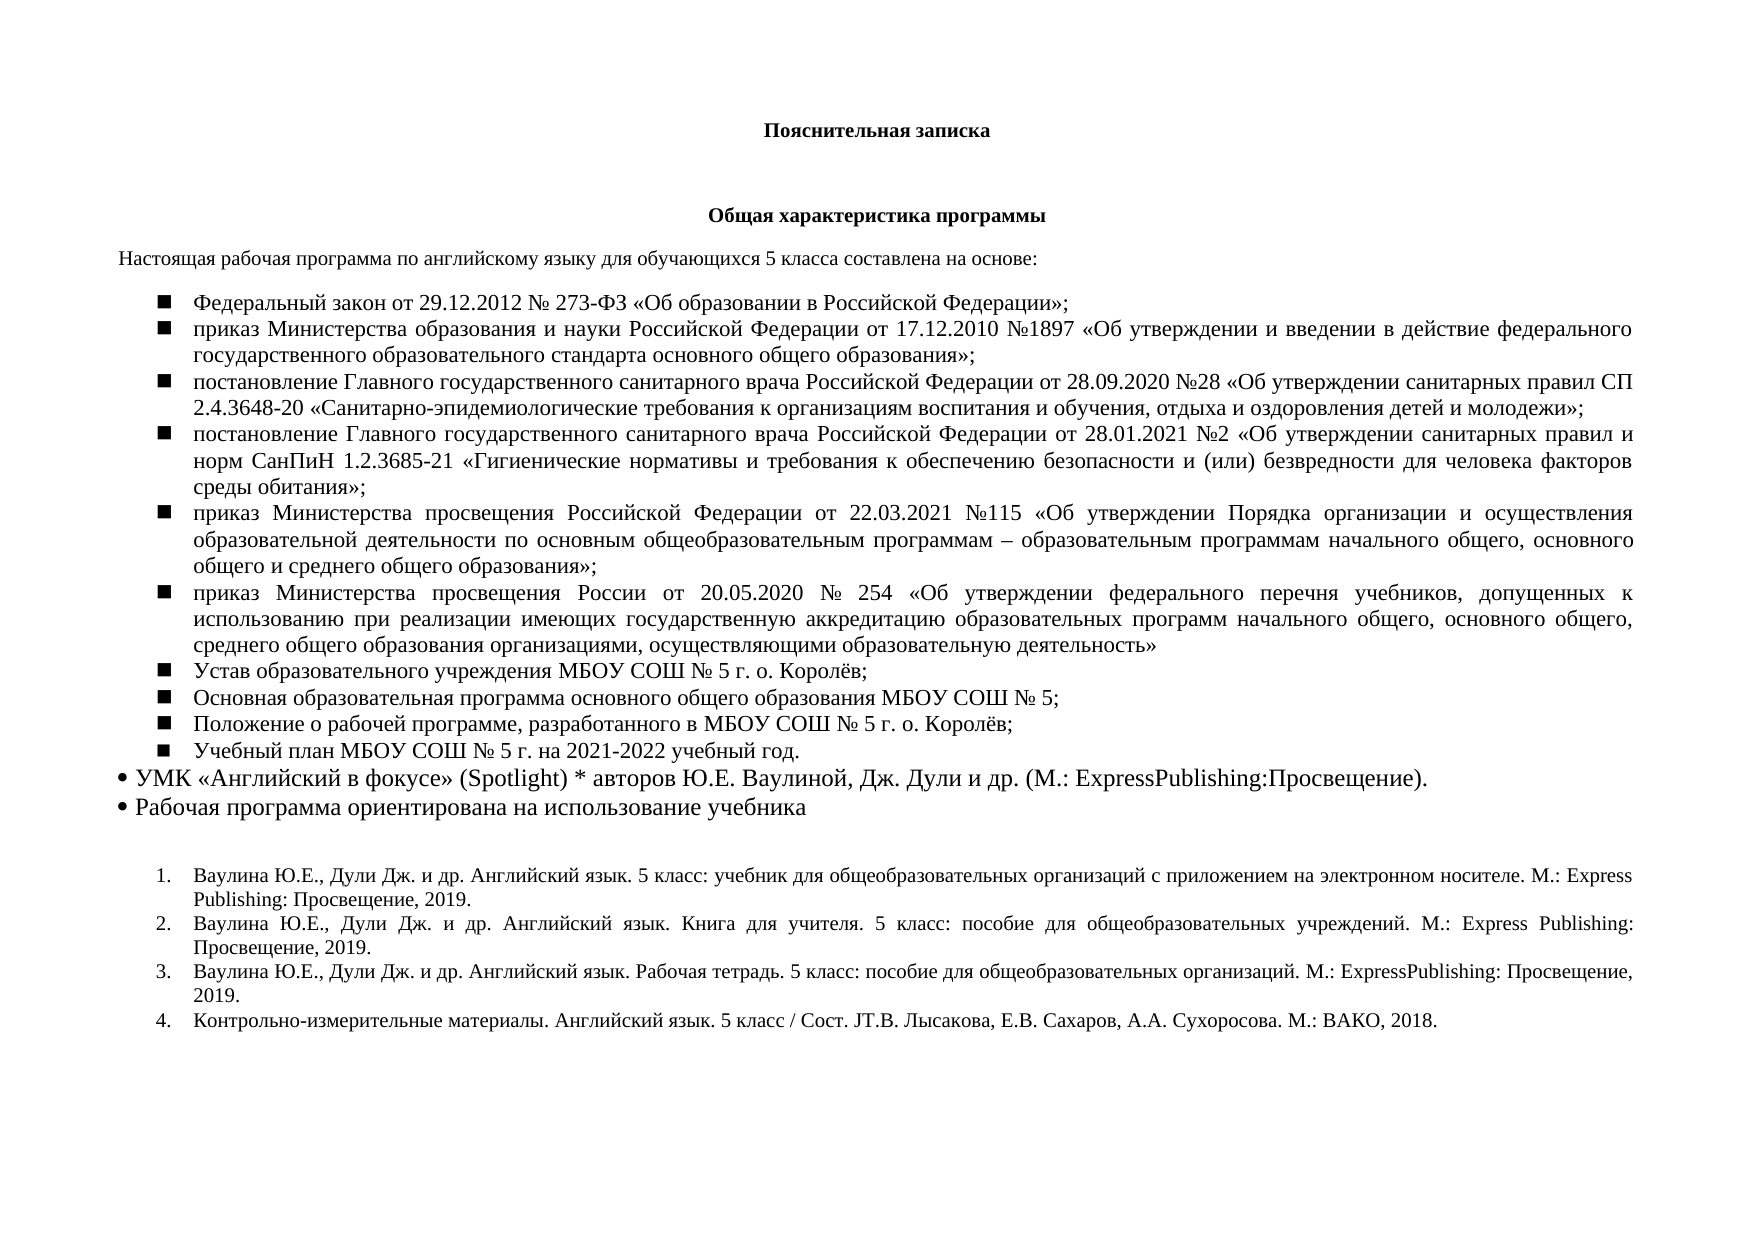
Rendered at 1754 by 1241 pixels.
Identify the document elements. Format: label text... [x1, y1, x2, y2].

list Ваулина Ю.Е., Дули Дж. и др. Английский язык. Книга для учителя. 5 класс: пособие для общеобразовательных учреждений. М.: Express Publishing: Просвещение, 2019. [156, 911, 1636, 959]
list Ваулина Ю.Е., Дули Дж. и др. Английский язык. 5 класс: учебник для общеобразовательных организаций с приложением на электронном носителе. М.: Express Publishing: Просвещение, 2019. [156, 863, 1636, 911]
text Настоящая рабочая программа по английскому языку для обучающихся 5 класса составлена на основе: [118, 246, 1636, 270]
list Учебный план МБОУ СОШ № 5 г. на 2021-2022 учебный год. [156, 737, 1636, 763]
text УМК «Английский в фокусе» (Spotlight) * авторов Ю.Е. Ваулиной, Дж. Дули и др. (М.: ExpressPublishing:Просвещение). [118, 763, 1636, 792]
text Пояснительная записка [118, 118, 1636, 142]
list Ваулина Ю.Е., Дули Дж. и др. Английский язык. Рабочая тетрадь. 5 класс: пособие для общеобразовательных организаций. М.: ExpressPublishing: Просвещение, 2019. [156, 959, 1636, 1007]
list Контрольно-измерительные материалы. Английский язык. 5 класс / Сост. JT.B. Лысакова, Е.В. Сахаров, А.А. Сухоросова. М.: ВАКО, 2018. [156, 1007, 1636, 1032]
list приказ Министерства образования и науки Российской Федерации от 17.12.2010 №1897 «Об утверждении и введении в действие федерального государственного образовательного стандарта основного общего образования»; [156, 315, 1636, 368]
list постановление Главного государственного санитарного врача Российской Федерации от 28.09.2020 №28 «Об утверждении санитарных правил СП 2.4.3648-20 «Санитарно-эпидемиологические требования к организациям воспитания и обучения, отдыха и оздоровления детей и молодежи»; [156, 368, 1636, 420]
list приказ Министерства просвещения России от 20.05.2020 № 254 «Об утверждении федерального перечня учебников, допущенных к использованию при реализации имеющих государственную аккредитацию образовательных программ начального общего, основного общего, среднего общего образования организациями, осуществляющими образовательную деятельность» [156, 578, 1636, 658]
list Основная образовательная программа основного общего образования МБОУ СОШ № 5; [156, 684, 1636, 710]
list постановление Главного государственного санитарного врача Российской Федерации от 28.01.2021 №2 «Об утверждении санитарных правил и норм СанПиН 1.2.3685-21 «Гигиенические нормативы и требования к обеспечению безопасности и (или) безвредности для человека факторов среды обитания»; [156, 420, 1636, 499]
list Положение о рабочей программе, разработанного в МБОУ СОШ № 5 г. о. Королёв; [156, 710, 1636, 737]
list приказ Министерства просвещения Российской Федерации от 22.03.2021 №115 «Об утверждении Порядка организации и осуществления образовательной деятельности по основным общеобразовательным программам – образовательным программам начального общего, основного общего и среднего общего образования»; [156, 499, 1636, 578]
list Федеральный закон от 29.12.2012 № 273-ФЗ «Об образовании в Российской Федерации»; [156, 289, 1636, 315]
text Общая характеристика программы [118, 203, 1636, 227]
list Устав образовательного учреждения МБОУ СОШ № 5 г. о. Королёв; [156, 658, 1636, 684]
text Рабочая программа ориентирована на использование учебника [118, 792, 1636, 821]
